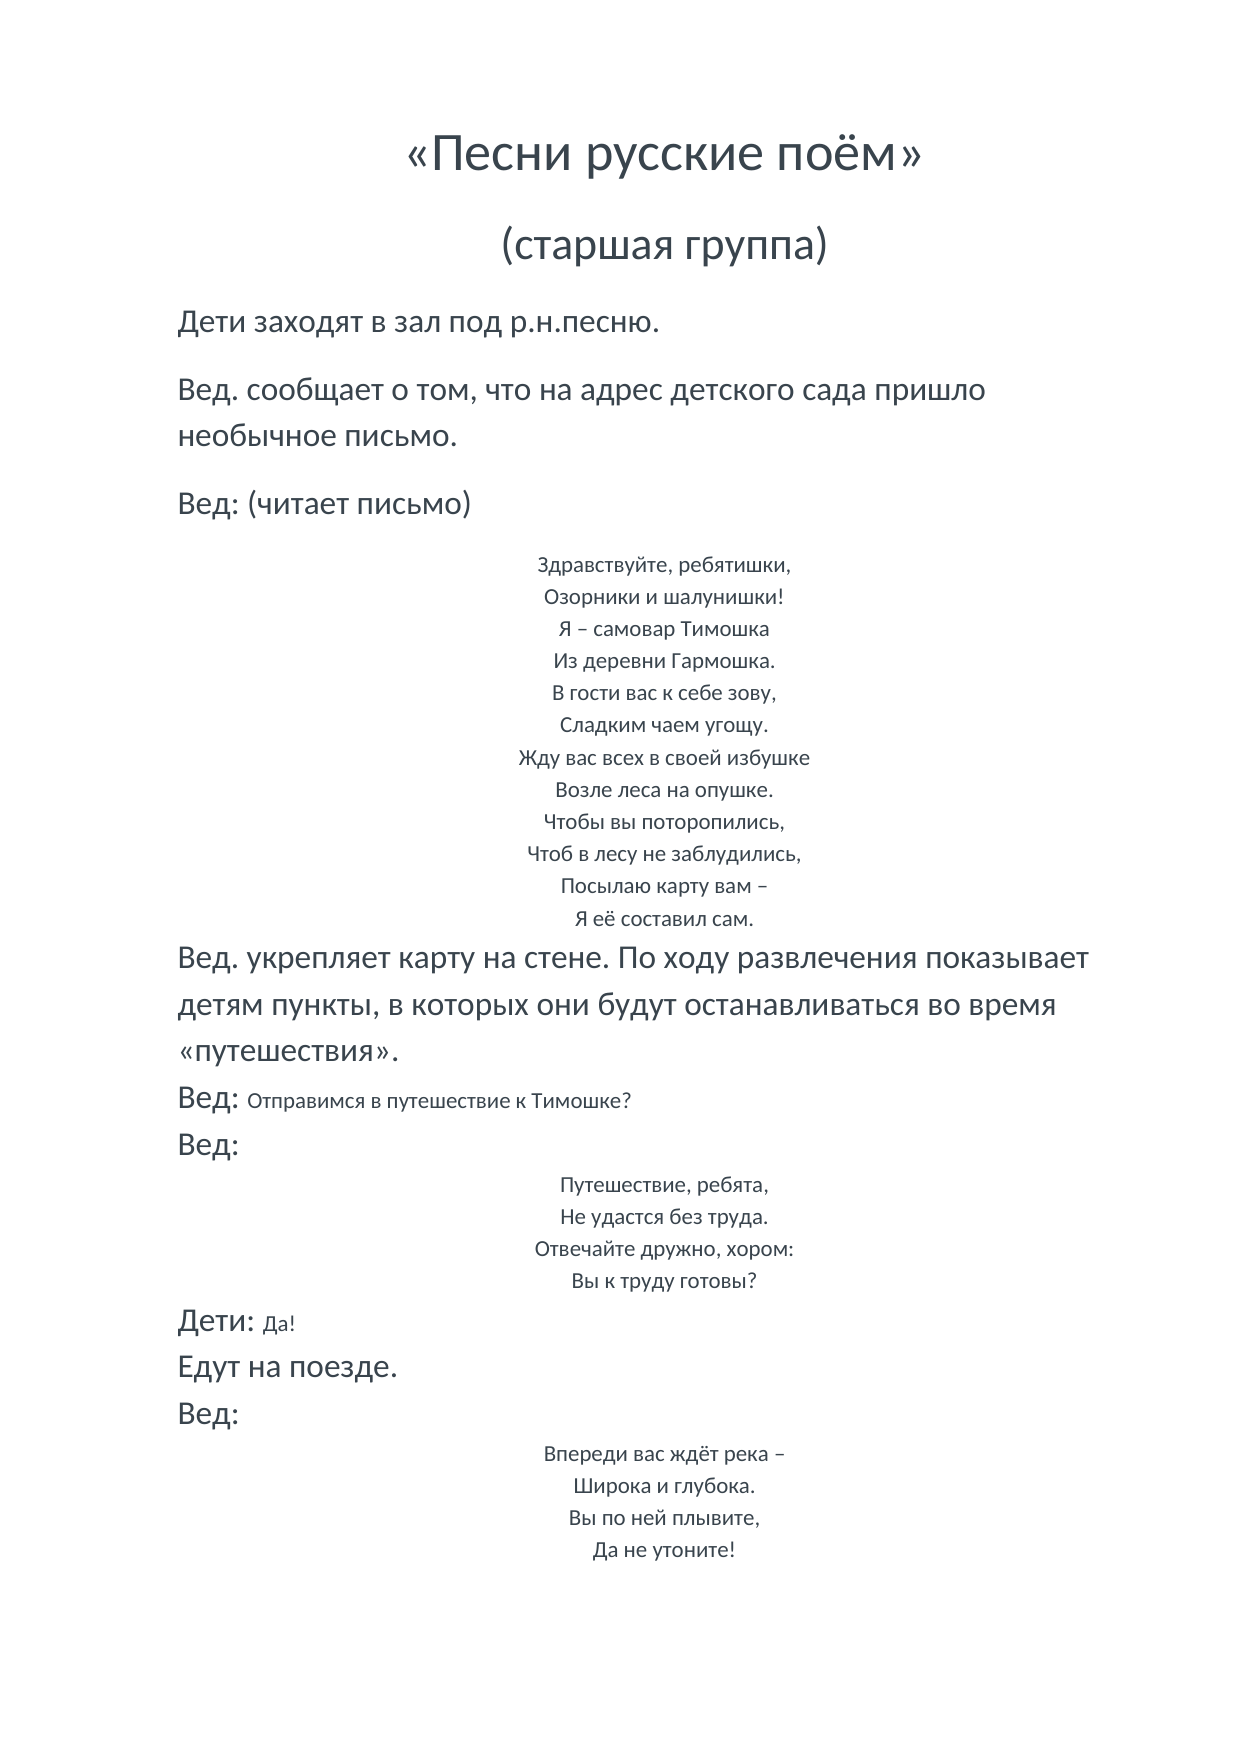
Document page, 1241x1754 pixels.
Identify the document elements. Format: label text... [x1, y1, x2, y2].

text Вед. укрепляет карту на стене. По ходу развлечения показывает детям пункты, в которых они будут останавливаться во время «путешествия». [177, 936, 1152, 1070]
text Вед. сообщает о том, что на адрес детского сада пришло необычное письмо. [177, 368, 1152, 455]
text Я – самовар Тимошка [177, 614, 1152, 642]
text Дети: Да! [177, 1298, 1152, 1339]
text Жду вас всех в своей избушке [177, 743, 1152, 771]
text Впереди вас ждёт река – [177, 1439, 1152, 1467]
text Вед: (читает письмо) [177, 482, 1152, 523]
text В гости вас к себе зову, [177, 678, 1152, 706]
text Вед: [177, 1123, 1152, 1164]
text Посылаю карту вам – [177, 872, 1152, 899]
text Да не утоните! [177, 1535, 1152, 1563]
text «Песни русские поём» [177, 118, 1152, 184]
text Я её составил сам. [177, 904, 1152, 932]
text Отвечайте дружно, хором: [177, 1234, 1152, 1262]
text Широка и глубока. [177, 1471, 1152, 1499]
text Озорники и шалунишки! [177, 582, 1152, 610]
text Возле леса на опушке. [177, 775, 1152, 803]
text Не удастся без труда. [177, 1202, 1152, 1230]
text Путешествие, ребята, [177, 1170, 1152, 1198]
text Дети заходят в зал под р.н.песню. [177, 300, 1152, 341]
text Сладким чаем угощу. [177, 711, 1152, 739]
text Вы по ней плывите, [177, 1503, 1152, 1531]
text Вед: [177, 1392, 1152, 1433]
text Чтобы вы поторопились, [177, 807, 1152, 835]
text Вед: Отправимся в путешествие к Тимошке? [177, 1076, 1152, 1117]
text Здравствуйте, ребятишки, [177, 550, 1152, 578]
text Вы к труду готовы? [177, 1266, 1152, 1294]
text Чтоб в лесу не заблудились, [177, 839, 1152, 867]
text Из деревни Гармошка. [177, 646, 1152, 674]
text Едут на поезде. [177, 1345, 1152, 1386]
text (старшая группа) [177, 215, 1152, 271]
